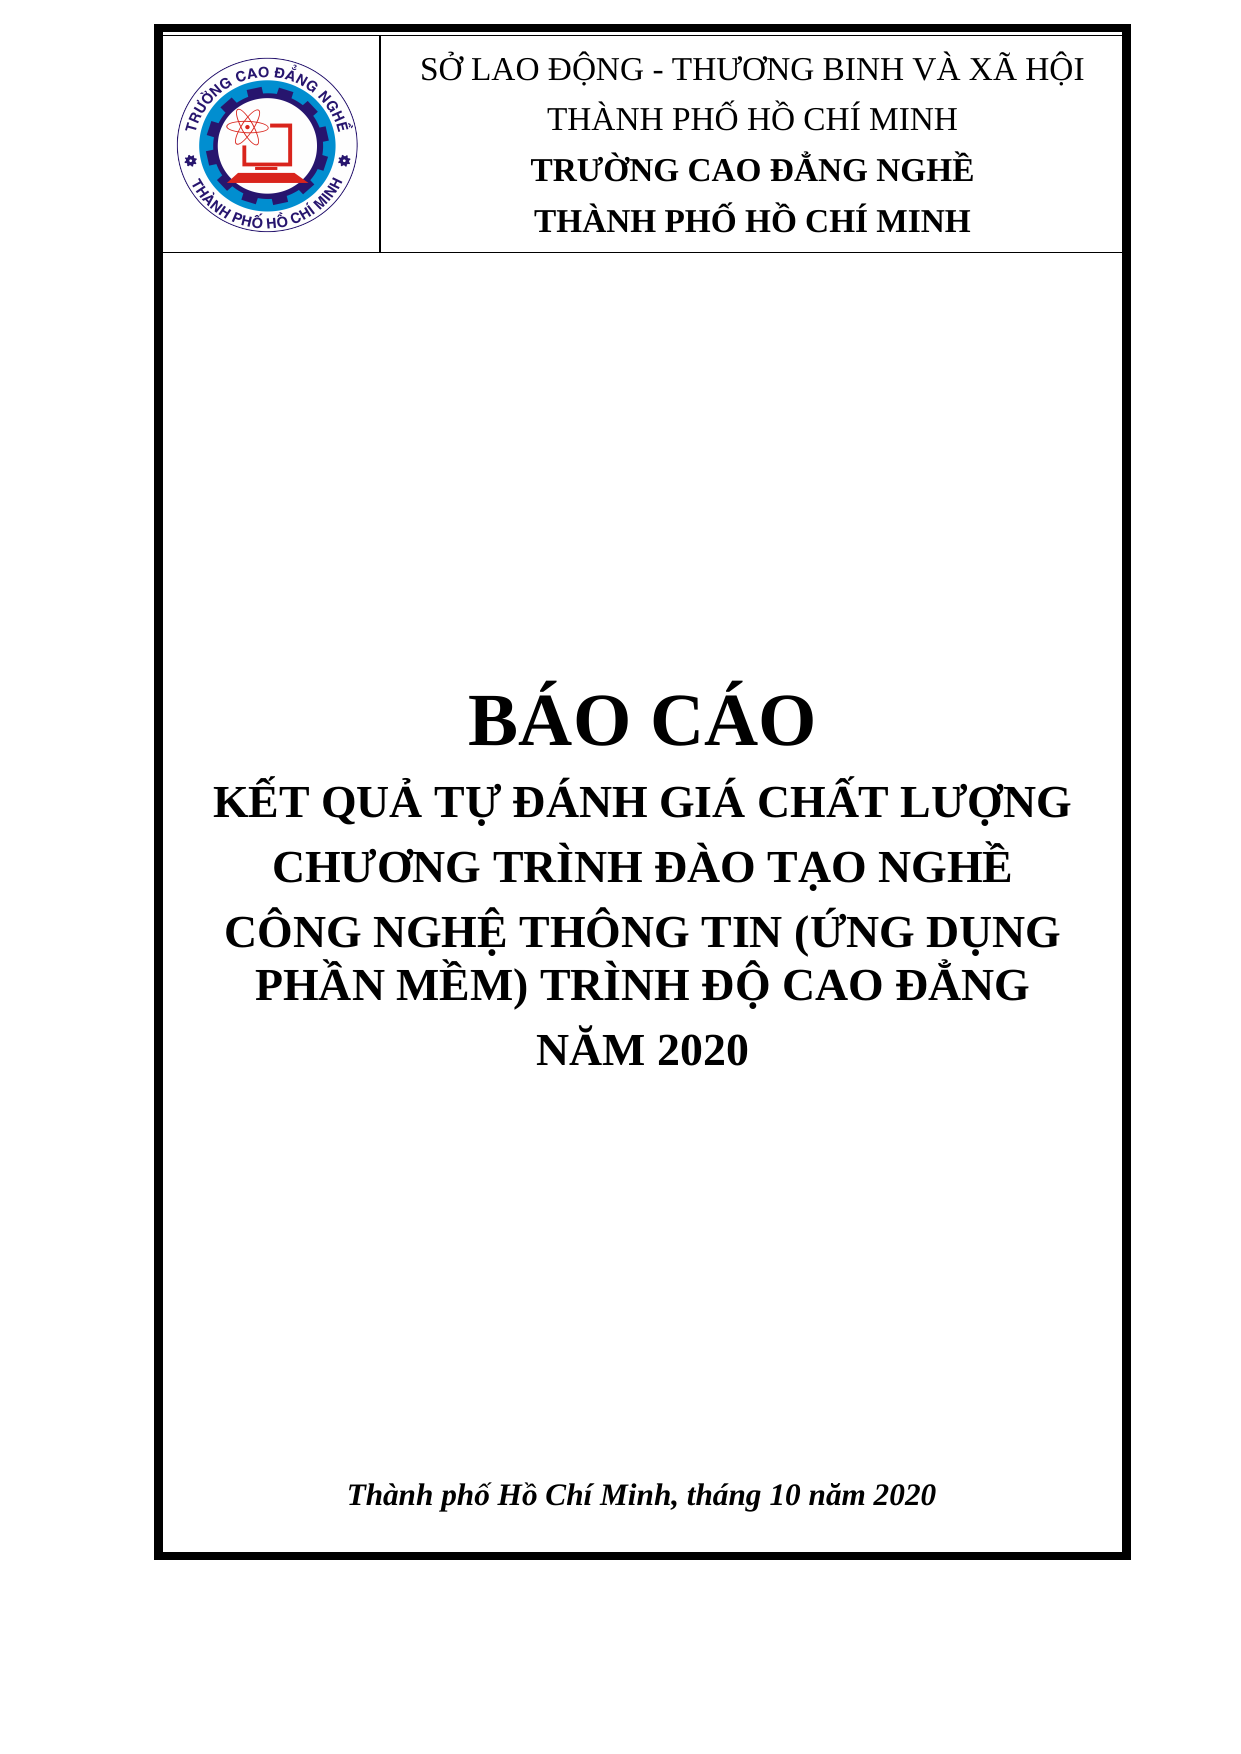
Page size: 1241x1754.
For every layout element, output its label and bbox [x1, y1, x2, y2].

picture [169, 48, 366, 239]
